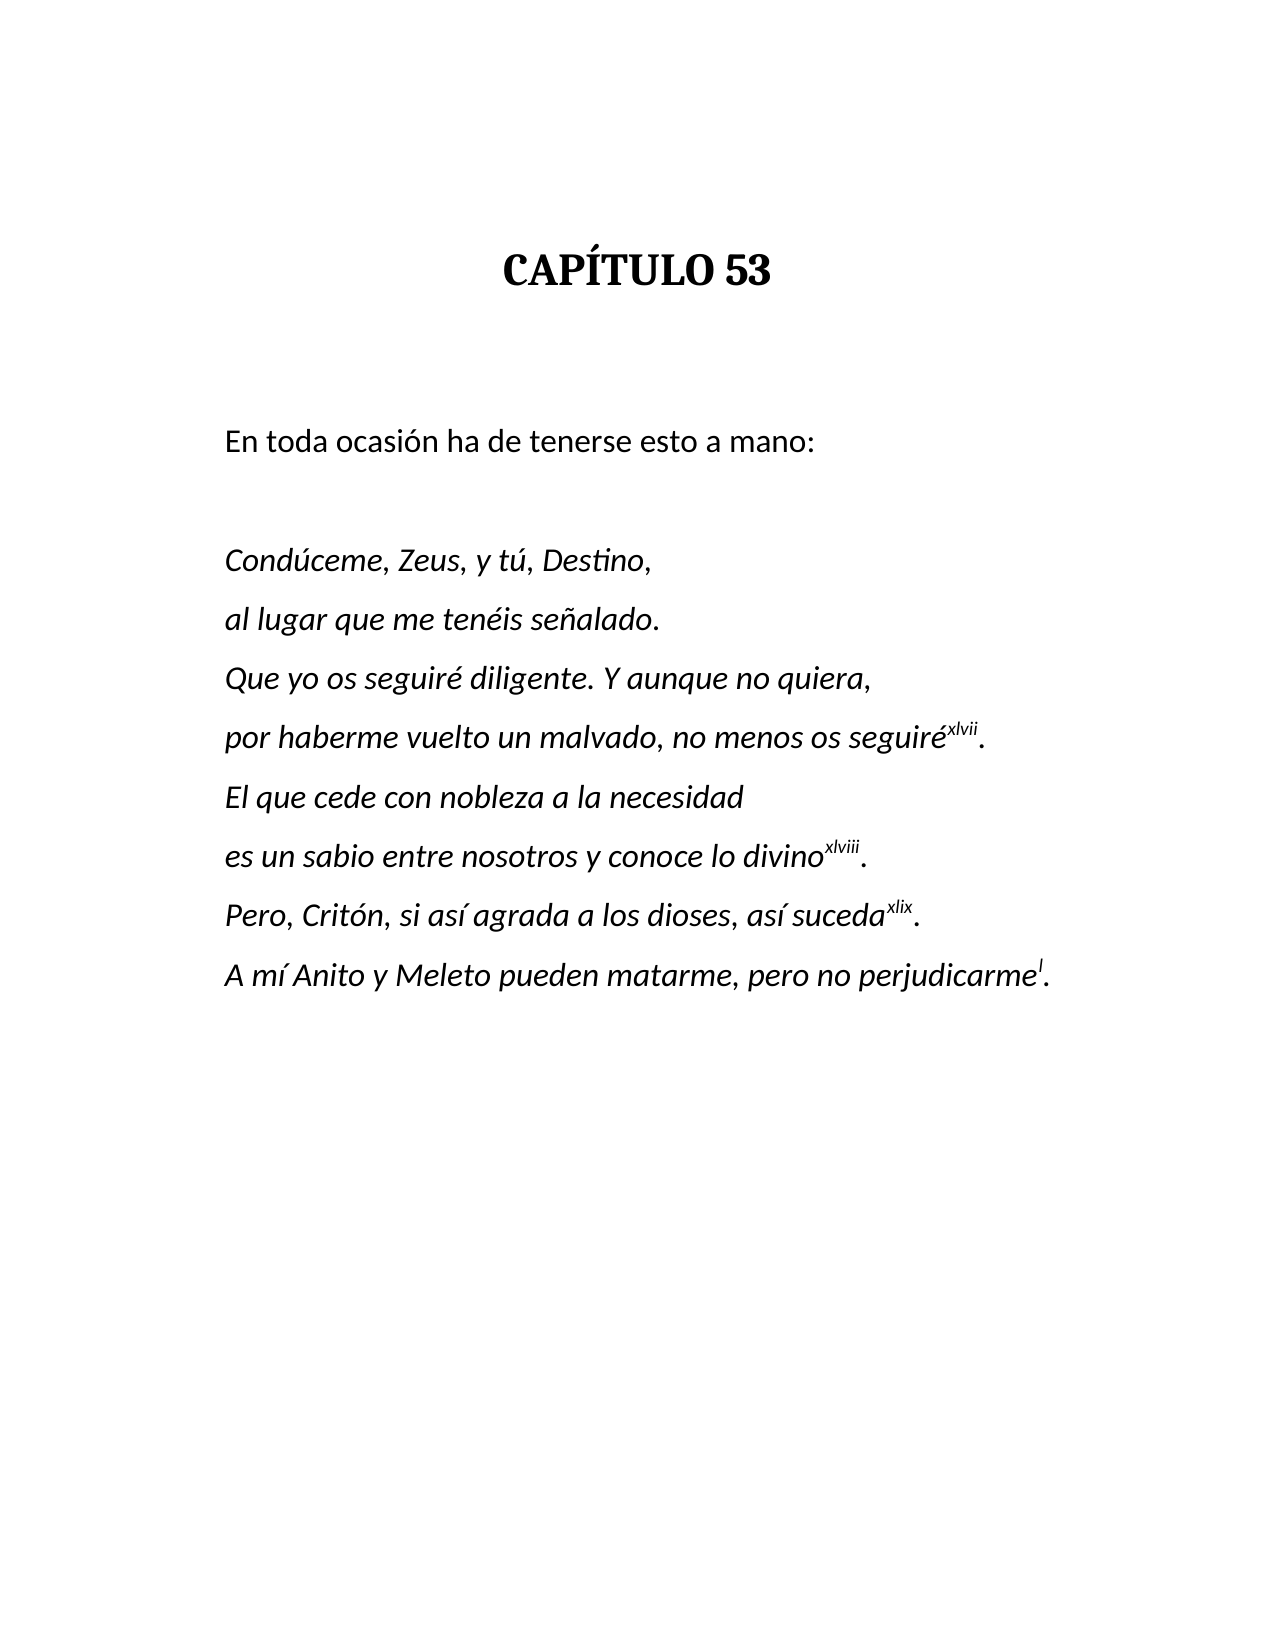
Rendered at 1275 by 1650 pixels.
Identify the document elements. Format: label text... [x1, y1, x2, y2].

text Que yo os seguiré diligente. Y aunque no quiera, [177, 657, 1098, 698]
text A mí Anito y Meleto pueden matarme, pero no perjudicarme. [177, 954, 1098, 994]
text Pero, Critón, si así agrada a los dioses, así suceda. [177, 894, 1098, 935]
text por haberme vuelto un malvado, no menos os seguiré. [177, 717, 1098, 757]
text al lugar que me tenéis señalado. [177, 598, 1098, 639]
text Condúceme, Zeus, y tú, Destino, [177, 539, 1098, 579]
text es un sabio entre nosotros y conoce lo divino. [177, 835, 1098, 876]
text En toda ocasión ha de tenerse esto a mano: [177, 420, 1098, 461]
text CAPÍTULO 53 [177, 244, 1098, 297]
text El que cede con nobleza a la necesidad [177, 776, 1098, 817]
